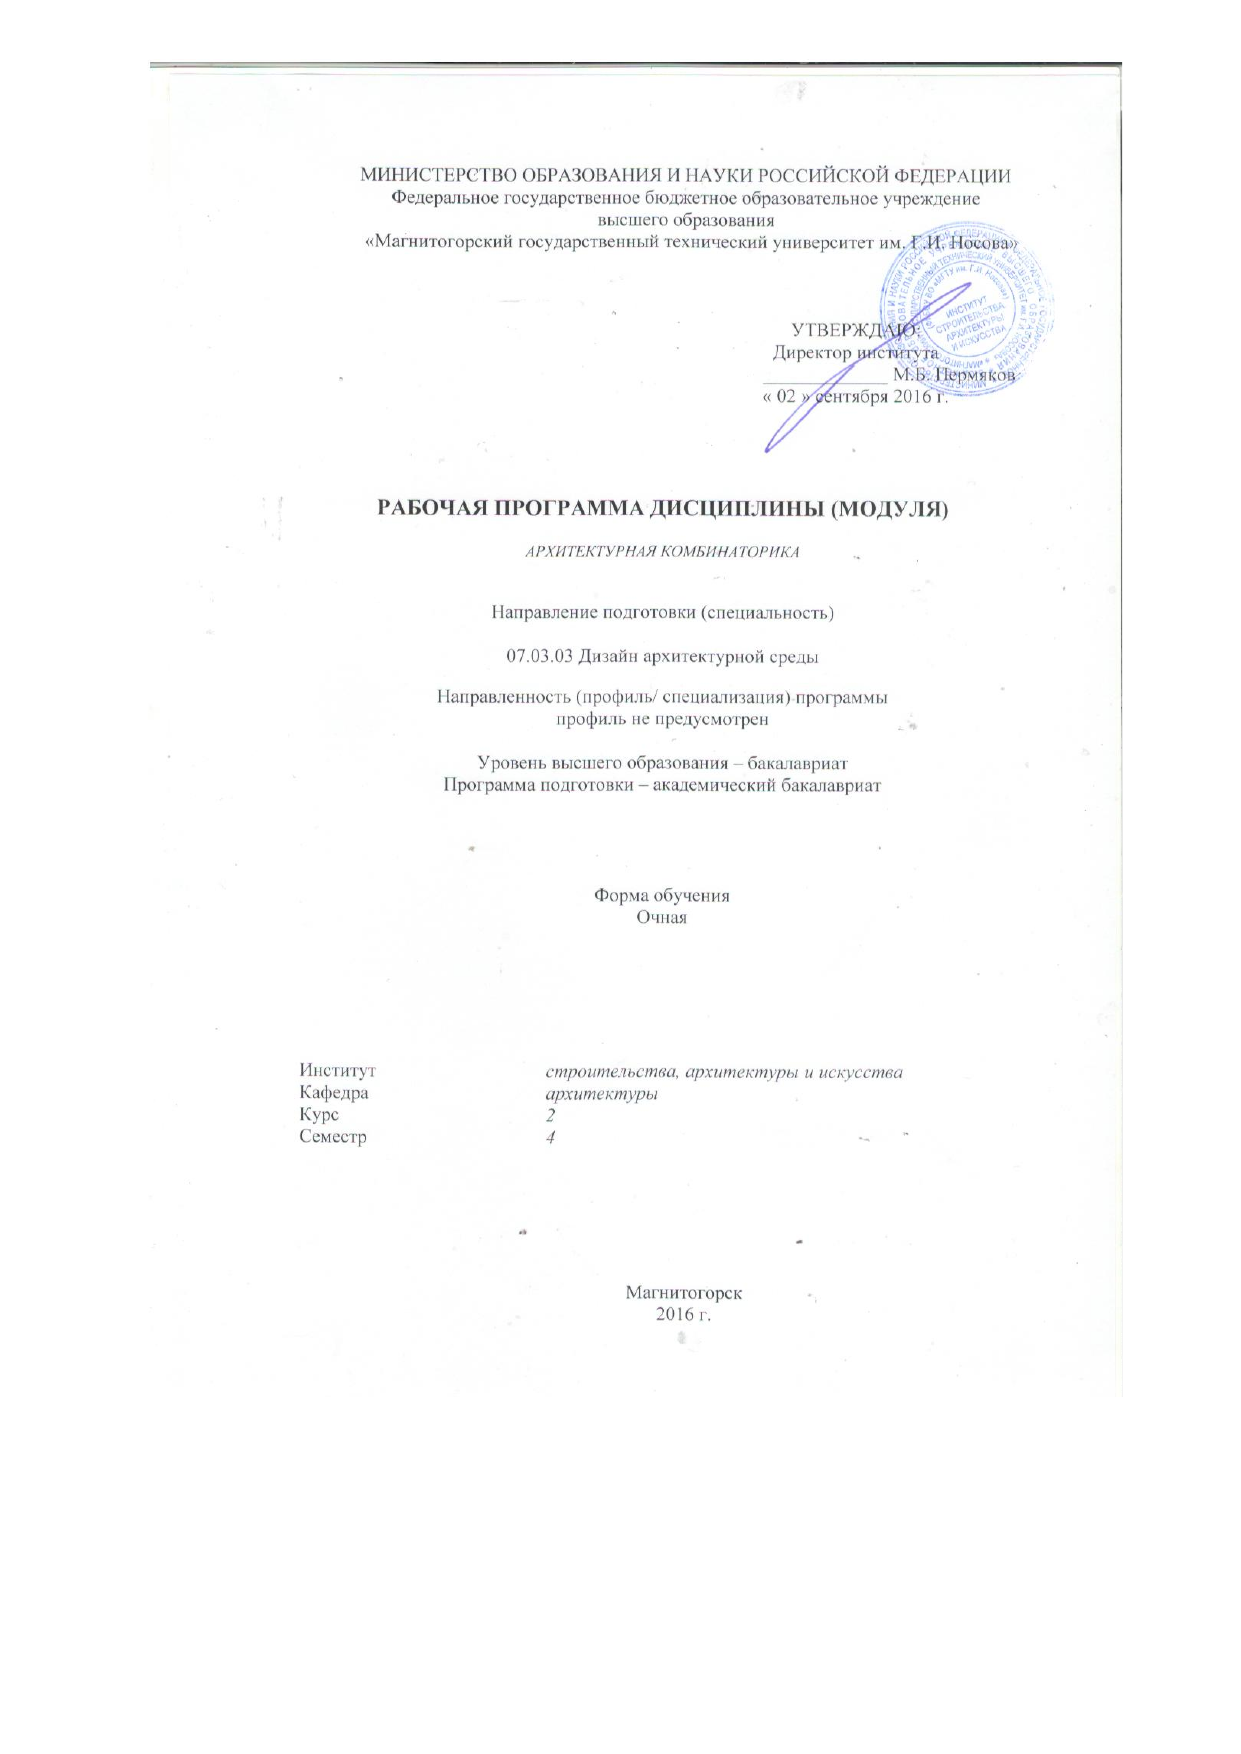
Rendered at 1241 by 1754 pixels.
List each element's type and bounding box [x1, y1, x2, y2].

picture [147, 59, 1123, 1397]
